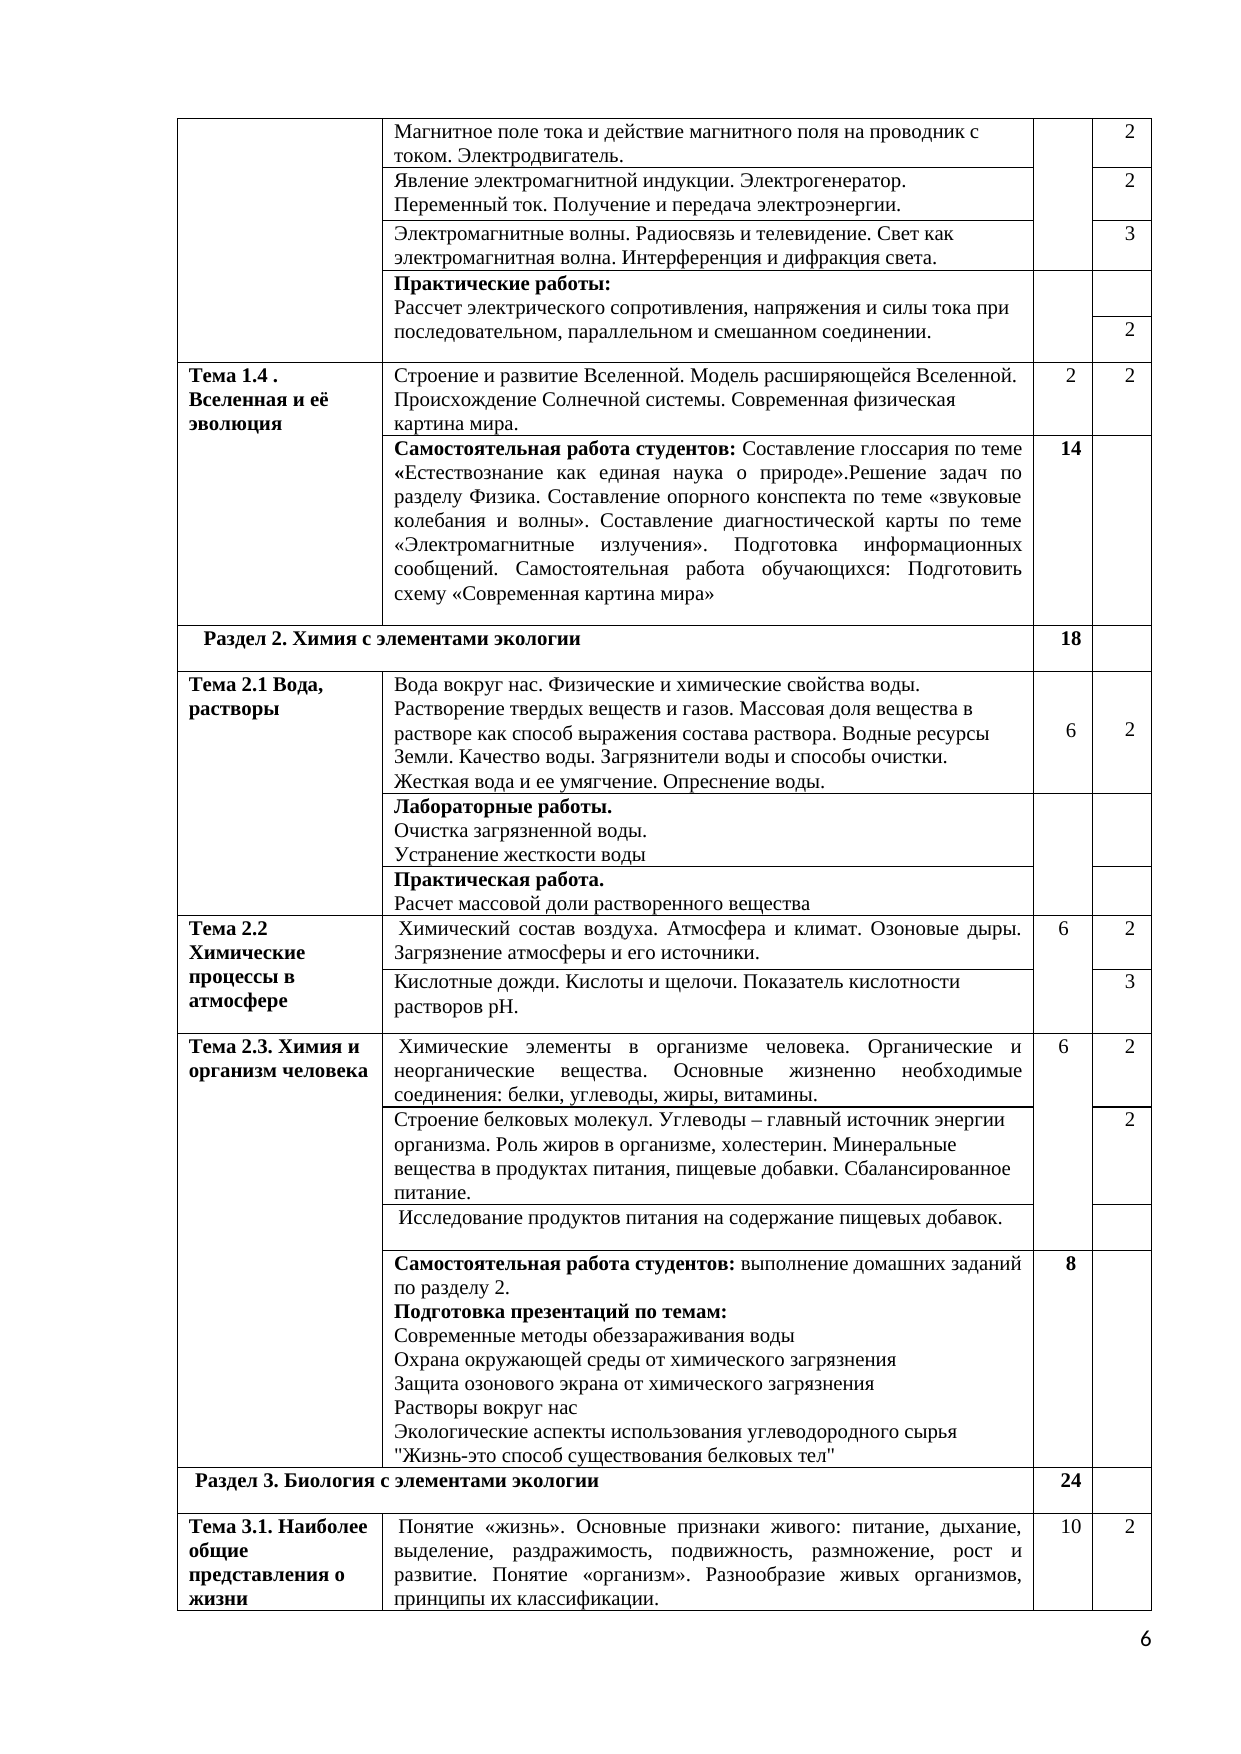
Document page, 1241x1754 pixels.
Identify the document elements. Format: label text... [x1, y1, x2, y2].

table_cell Практическая работа. Расчет массовой доли растворенного вещества [383, 867, 1033, 915]
table_cell 3 [1093, 970, 1151, 1033]
table_cell Химический состав воздуха. Атмосфера и климат. Озоновые дыры. Загрязнение атмосферы и его источники. [383, 916, 1033, 968]
table_cell [1034, 794, 1092, 915]
table_cell [1093, 794, 1151, 866]
table_cell 2 [1093, 1514, 1151, 1610]
table_cell 2 [1093, 363, 1151, 435]
table_cell Химические элементы в организме человека. Органические и неорганические вещества. Основные жизненно необходимые соединения: белки, углеводы, жиры, витамины. [383, 1034, 1033, 1106]
table_cell Явление электромагнитной индукции. Электрогенератор. Переменный ток. Получение и передача электроэнергии. [383, 168, 1033, 220]
table_cell Вода вокруг нас. Физические и химические свойства воды. Растворение твердых веществ и газов. Массовая доля вещества в растворе как способ выражения состава раствора. Водные ресурсы Земли. Качество воды. Загрязнители воды и способы очистки. Жесткая вода и ее умягчение. Опреснение воды. [383, 672, 1033, 793]
table_cell 8 [1034, 1251, 1092, 1467]
table_cell 2 [1034, 363, 1092, 435]
table_cell 2 [1093, 672, 1151, 793]
table_cell 6 [1034, 717, 1092, 793]
table_cell Лабораторные работы. Очистка загрязненной воды. Устранение жесткости воды [383, 794, 1033, 866]
table_cell 2 [1093, 317, 1151, 362]
table_cell 2 [1093, 168, 1151, 220]
table_cell 18 [1034, 626, 1092, 671]
table_cell 6 [1034, 916, 1092, 1033]
table_cell Магнитное поле тока и действие магнитного поля на проводник с током. Электродвигатель. [383, 119, 1033, 167]
table_cell 2 [1093, 916, 1151, 968]
table_cell 10 [1034, 1514, 1092, 1610]
table_cell [1093, 271, 1151, 316]
table_cell [1093, 1468, 1151, 1513]
table_cell 6 [1034, 1034, 1092, 1249]
table_cell [1034, 672, 1092, 717]
table_cell Раздел 3. Биология с элементами экологии [178, 1468, 1033, 1513]
table_cell [1093, 867, 1151, 915]
table_cell Тема 1.4 . Вселенная и её эволюция [178, 363, 382, 625]
table_cell Тема 2.3. Химия и организм человека [178, 1034, 382, 1467]
table_cell Практические работы: Рассчет электрического сопротивления, напряжения и силы тока при последовательном, параллельном и смешанном соединении. [383, 271, 1033, 362]
table_cell 2 [1093, 119, 1151, 167]
table_cell Исследование продуктов питания на содержание пищевых добавок. [383, 1205, 1033, 1249]
table_cell Самостоятельная работа студентов: выполнение домашних заданий по разделу 2. Подготовка презентаций по темам: Современные методы обеззараживания воды Охрана окружающей среды от химического загрязнения Защита озонового экрана от химического загрязнения Растворы вокруг нас Экологические аспекты использования углеводородного сырья "Жизнь-это способ существования белковых тел" [383, 1251, 1033, 1467]
table_cell [1093, 1205, 1151, 1249]
table_cell Понятие «жизнь». Основные признаки живого: питание, дыхание, выделение, раздражимость, подвижность, размножение, рост и развитие. Понятие «организм». Разнообразие живых организмов, принципы их классификации. [383, 1514, 1033, 1610]
table_cell 2 [1093, 1108, 1151, 1204]
table_cell Раздел 2. Химия с элементами экологии [178, 626, 1033, 671]
table_cell 14 [1034, 436, 1092, 625]
table_cell 2 [1093, 1034, 1151, 1106]
table_cell Тема 2.1 Вода, растворы [178, 672, 382, 915]
table_cell Электромагнитные волны. Радиосвязь и телевидение. Свет как электромагнитная волна. Интерференция и дифракция света. [383, 221, 1033, 270]
table_cell Строение и развитие Вселенной. Модель расширяющейся Вселенной. Происхождение Солнечной системы. Современная физическая картина мира. [383, 363, 1033, 435]
table_cell 24 [1034, 1468, 1092, 1513]
table_cell 3 [1093, 221, 1151, 270]
table_cell Самостоятельная работа студентов: Составление глоссария по теме «Естествознание как единая наука о природе».Решение задач по разделу Физика. Составление опорного конспекта по теме «звуковые колебания и волны». Составление диагностической карты по теме «Электромагнитные излучения». Подготовка информационных сообщений. Самостоятельная работа обучающихся: Подготовить схему «Современная картина мира» [383, 436, 1033, 625]
table_cell [1093, 436, 1151, 625]
table_cell Строение белковых молекул. Углеводы – главный источник энергии организма. Роль жиров в организме, холестерин. Минеральные вещества в продуктах питания, пищевые добавки. Сбалансированное питание. [383, 1108, 1033, 1204]
table_cell [1093, 1251, 1151, 1467]
table_cell Тема 2.2 Химические процессы в атмосфере [178, 916, 382, 1033]
table_cell [1093, 626, 1151, 671]
table_cell [1034, 271, 1092, 362]
table_cell Кислотные дожди. Кислоты и щелочи. Показатель кислотности растворов рН. [383, 970, 1033, 1033]
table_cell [178, 1514, 382, 1610]
